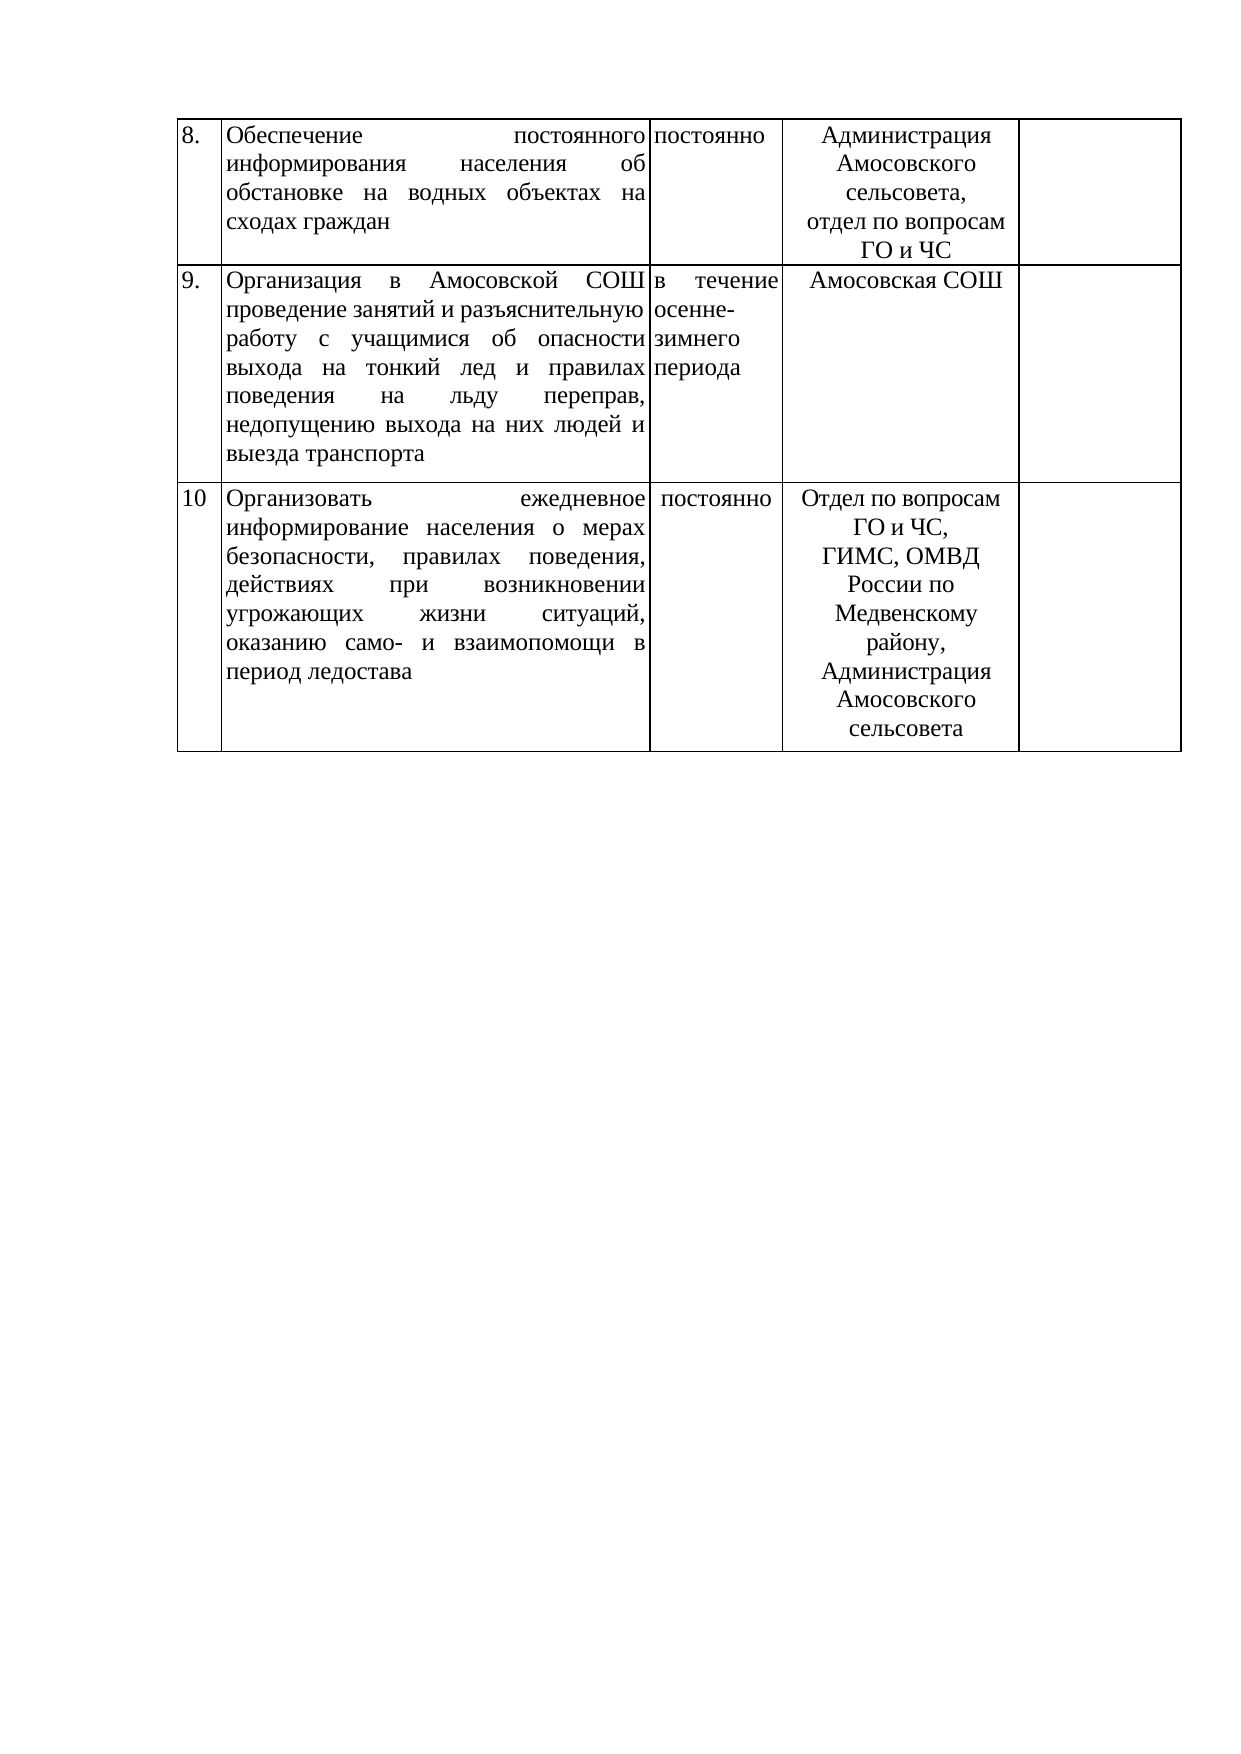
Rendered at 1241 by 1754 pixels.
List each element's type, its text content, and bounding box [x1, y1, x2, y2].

table_cell Отдел по вопросам ГО и ЧС, ГИМС, ОМВД России по Медвенскому району, Администрация Амосовского сельсовета [783, 483, 1018, 751]
table_cell постоянно [651, 120, 782, 264]
table_cell 9. [178, 266, 221, 482]
table_cell Организовать ежедневное информирование населения о мерах безопасности, правилах поведения, действиях при возникновении угрожающих жизни ситуаций, оказанию само- и взаимопомощи в период ледостава [222, 483, 649, 751]
table_cell постоянно [651, 483, 782, 751]
table_cell 10 [178, 483, 221, 751]
table_cell Организация в Амосовской СОШ проведение занятий и разъяснительную работу с учащимися об опасности выхода на тонкий лед и правилах поведения на льду переправ, недопущению выхода на них людей и выезда транспорта [222, 266, 649, 482]
table_cell Амосовская СОШ [783, 266, 1018, 482]
table_cell в течение осенне-зимнего периода [651, 266, 782, 482]
table_cell 8. [178, 120, 221, 264]
table_cell [1020, 266, 1180, 482]
table_cell [1020, 483, 1180, 751]
table_cell Обеспечение постоянного информирования населения об обстановке на водных объектах на сходах граждан [222, 120, 649, 264]
table_cell Администрация Амосовского сельсовета, отдел по вопросам ГО и ЧС [783, 120, 1018, 264]
table_cell [1020, 120, 1180, 264]
